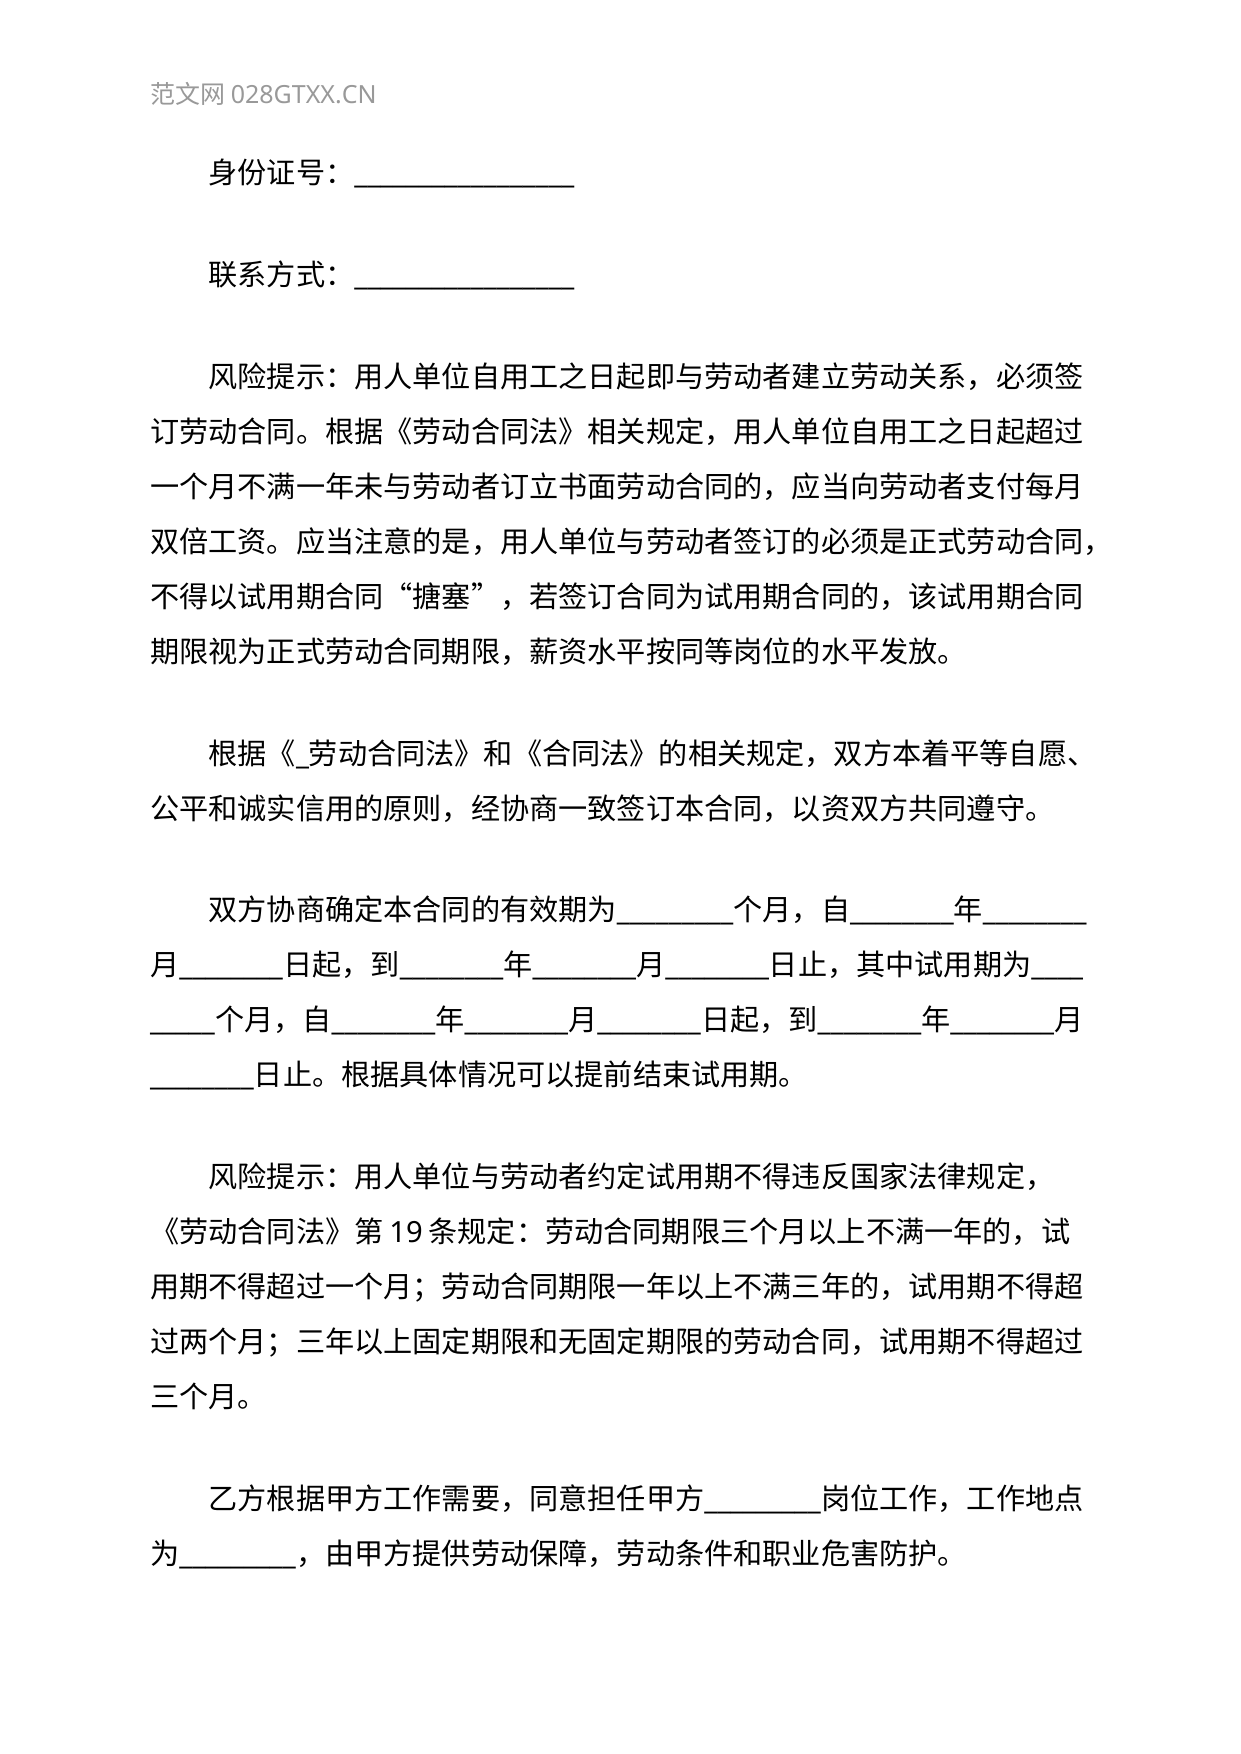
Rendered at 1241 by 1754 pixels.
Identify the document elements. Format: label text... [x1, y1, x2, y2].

text 身份证号：_________________ [150, 150, 1090, 192]
text 根据《_劳动合同法》和《合同法》的相关规定，双方本着平等自愿、公平和诚实信用的原则，经协商一致签订本合同，以资双方共同遵守。 [150, 730, 1090, 827]
text 风险提示：用人单位与劳动者约定试用期不得违反国家法律规定，《劳动合同法》第19条规定：劳动合同期限三个月以上不满一年的，试用期不得超过一个月；劳动合同期限一年以上不满三年的，试用期不得超过两个月；三年以上固定期限和无固定期限的劳动合同，试用期不得超过三个月。 [150, 1154, 1090, 1416]
text 联系方式：_________________ [150, 252, 1090, 294]
text 风险提示：用人单位自用工之日起即与劳动者建立劳动关系，必须签订劳动合同。根据《劳动合同法》相关规定，用人单位自用工之日起超过一个月不满一年未与劳动者订立书面劳动合同的，应当向劳动者支付每月双倍工资。应当注意的是，用人单位与劳动者签订的必须是正式劳动合同，不得以试用期合同“搪塞”，若签订合同为试用期合同的，该试用期合同期限视为正式劳动合同期限，薪资水平按同等岗位的水平发放。 [150, 354, 1090, 671]
text 乙方根据甲方工作需要，同意担任甲方_________岗位工作，工作地点为_________，由甲方提供劳动保障，劳动条件和职业危害防护。 [150, 1475, 1090, 1573]
text 双方协商确定本合同的有效期为_________个月，自________年________月________日起，到________年________月________日止，其中试用期为_________个月，自________年________月________日起，到________年________月________日止。根据具体情况可以提前结束试用期。 [150, 887, 1090, 1094]
